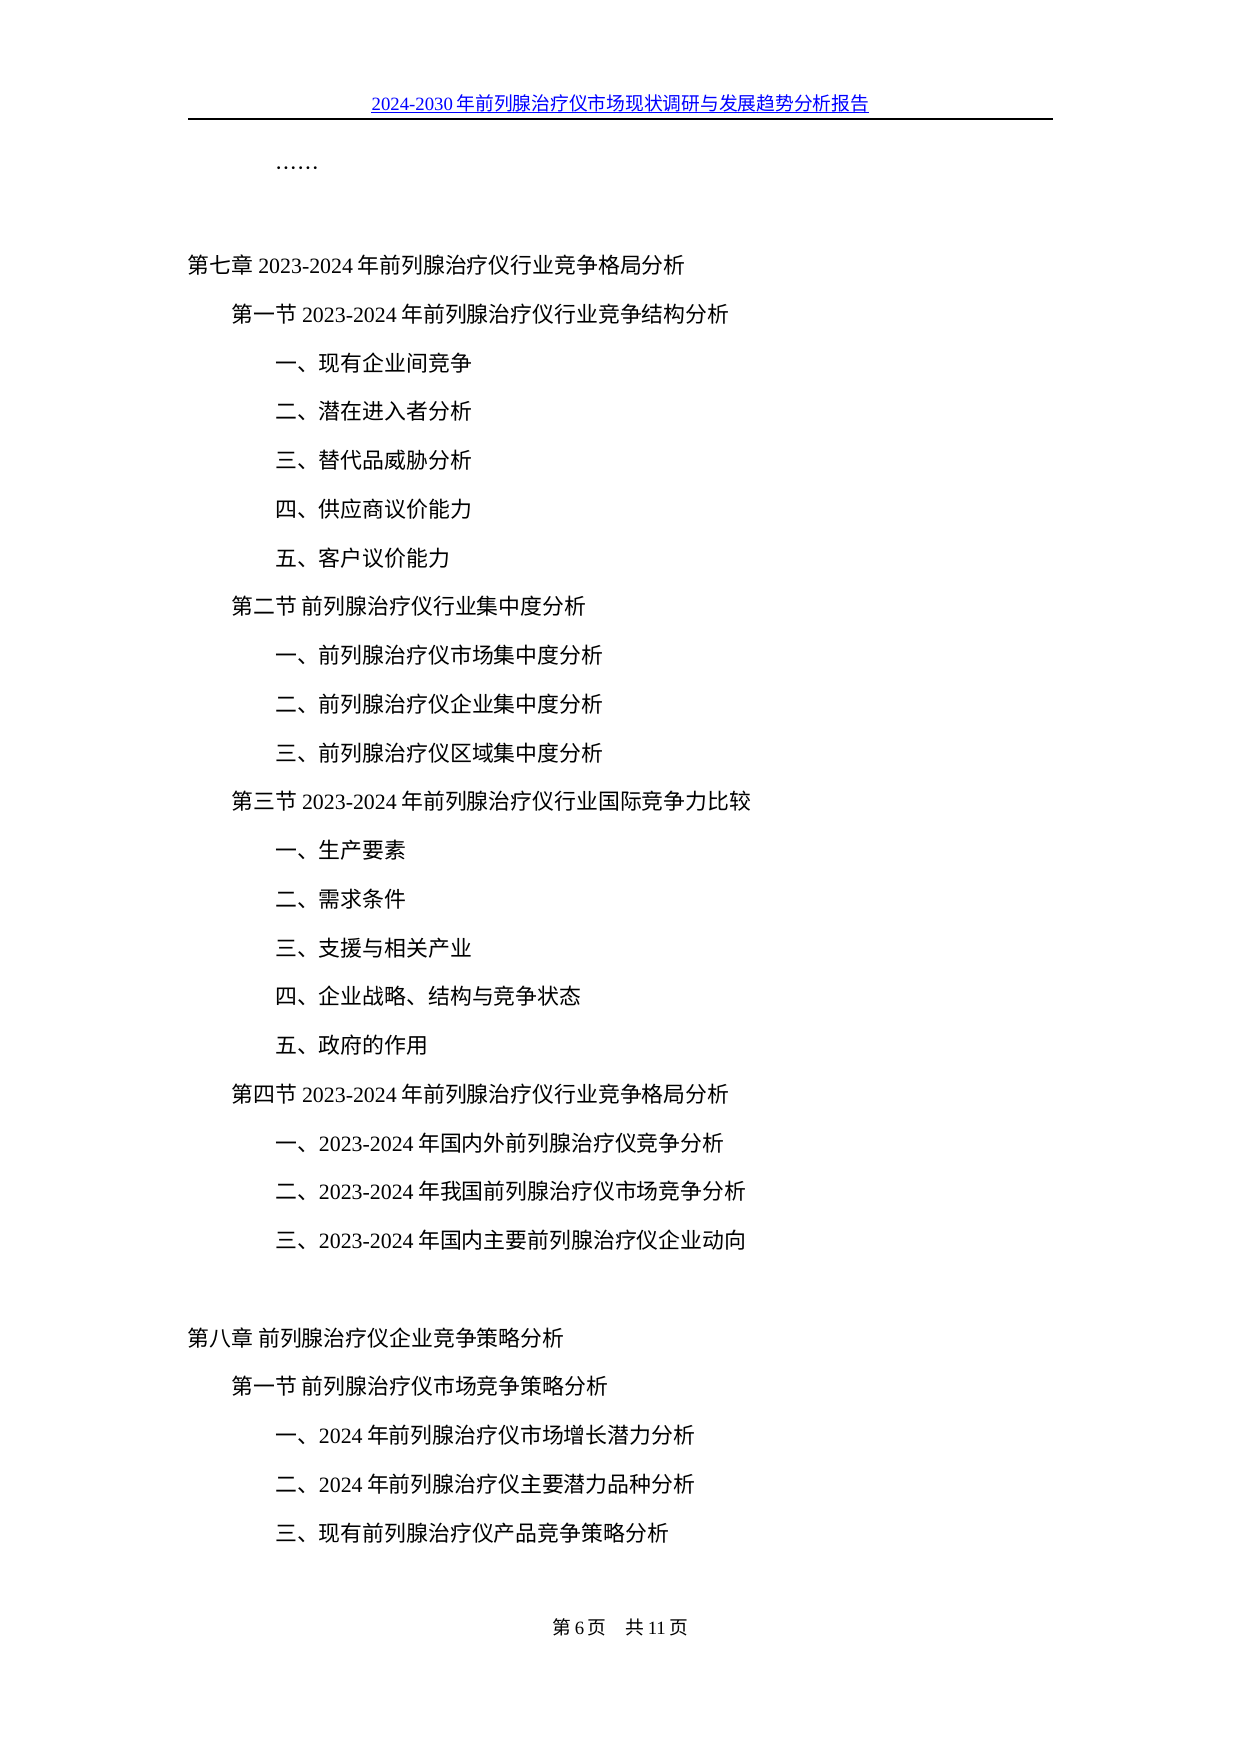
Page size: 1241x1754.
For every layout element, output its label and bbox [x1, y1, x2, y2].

text [187, 150, 1053, 1548]
